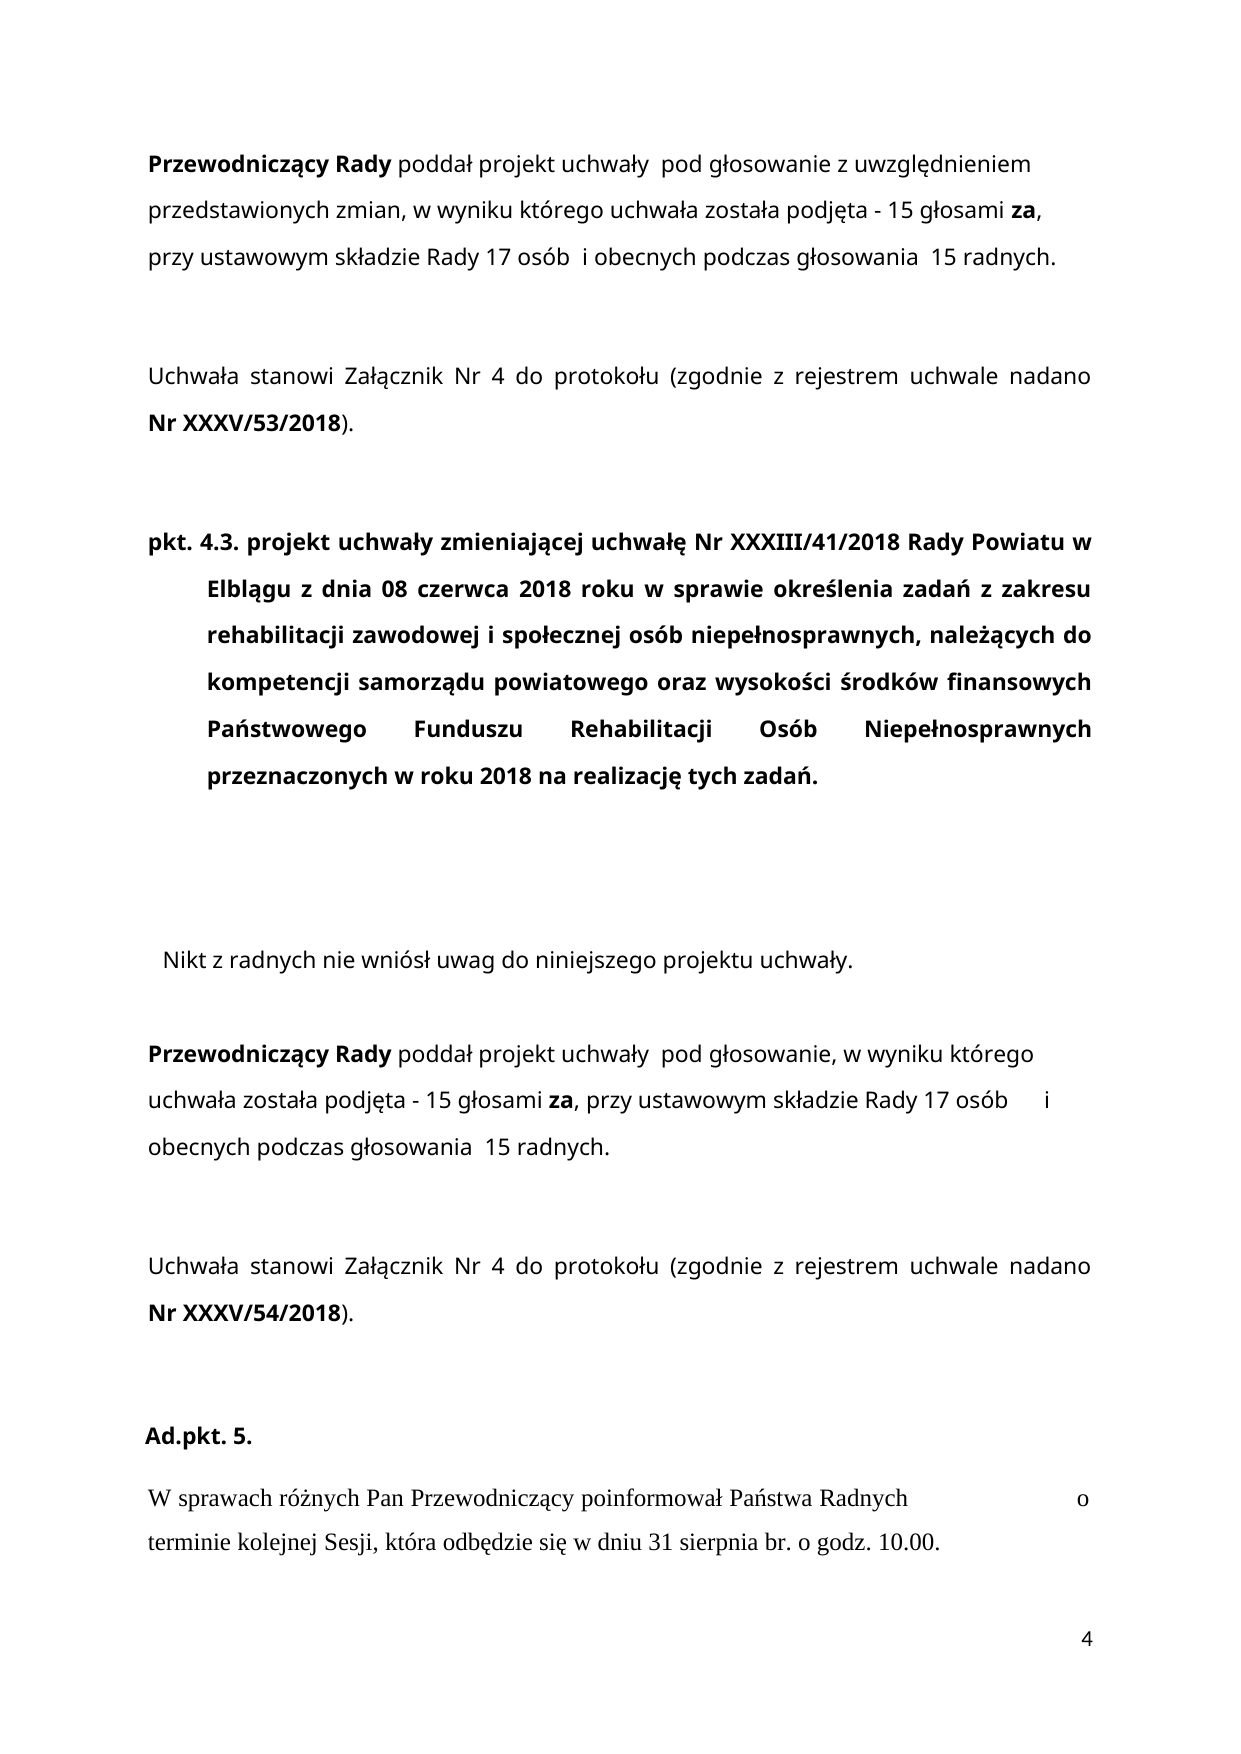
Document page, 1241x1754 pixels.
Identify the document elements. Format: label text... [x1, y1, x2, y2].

text Przewodniczący Rady poddał projekt uchwały pod głosowanie, w wyniku którego uchwała została podjęta - 15 głosami za, przy ustawowym składzie Rady 17 osób i obecnych podczas głosowania 15 radnych. [148, 1038, 1093, 1163]
text Nikt z radnych nie wniósł uwag do niniejszego projektu uchwały. [162, 944, 1085, 975]
text Uchwała stanowi Załącznik Nr 4 do protokołu (zgodnie z rejestrem uchwale nadano Nr XXXV/53/2018). [148, 360, 1093, 438]
text Przewodniczący Rady poddał projekt uchwały pod głosowanie z uwzględnieniem przedstawionych zmian, w wyniku którego uchwała została podjęta - 15 głosami za, przy ustawowym składzie Rady 17 osób i obecnych podczas głosowania 15 radnych. [148, 148, 1093, 273]
text W sprawach różnych Pan Przewodniczący poinformował Państwa Radnych o terminie kolejnej Sesji, która odbędzie się w dniu 31 sierpnia br. o godz. 10.00. [103, 1483, 1093, 1555]
text Ad.pkt. 5. [103, 1420, 1093, 1451]
text pkt. 4.3. projekt uchwały zmieniającej uchwałę Nr XXXIII/41/2018 Rady Powiatu w Elblągu z dnia 08 czerwca 2018 roku w sprawie określenia zadań z zakresu rehabilitacji zawodowej i społecznej osób niepełnosprawnych, należących do kompetencji samorządu powiatowego oraz wysokości środków finansowych Państwowego Funduszu Rehabilitacji Osób Niepełnosprawnych przeznaczonych w roku 2018 na realizację tych zadań. [148, 526, 1093, 791]
text Uchwała stanowi Załącznik Nr 4 do protokołu (zgodnie z rejestrem uchwale nadano Nr XXXV/54/2018). [148, 1250, 1093, 1328]
